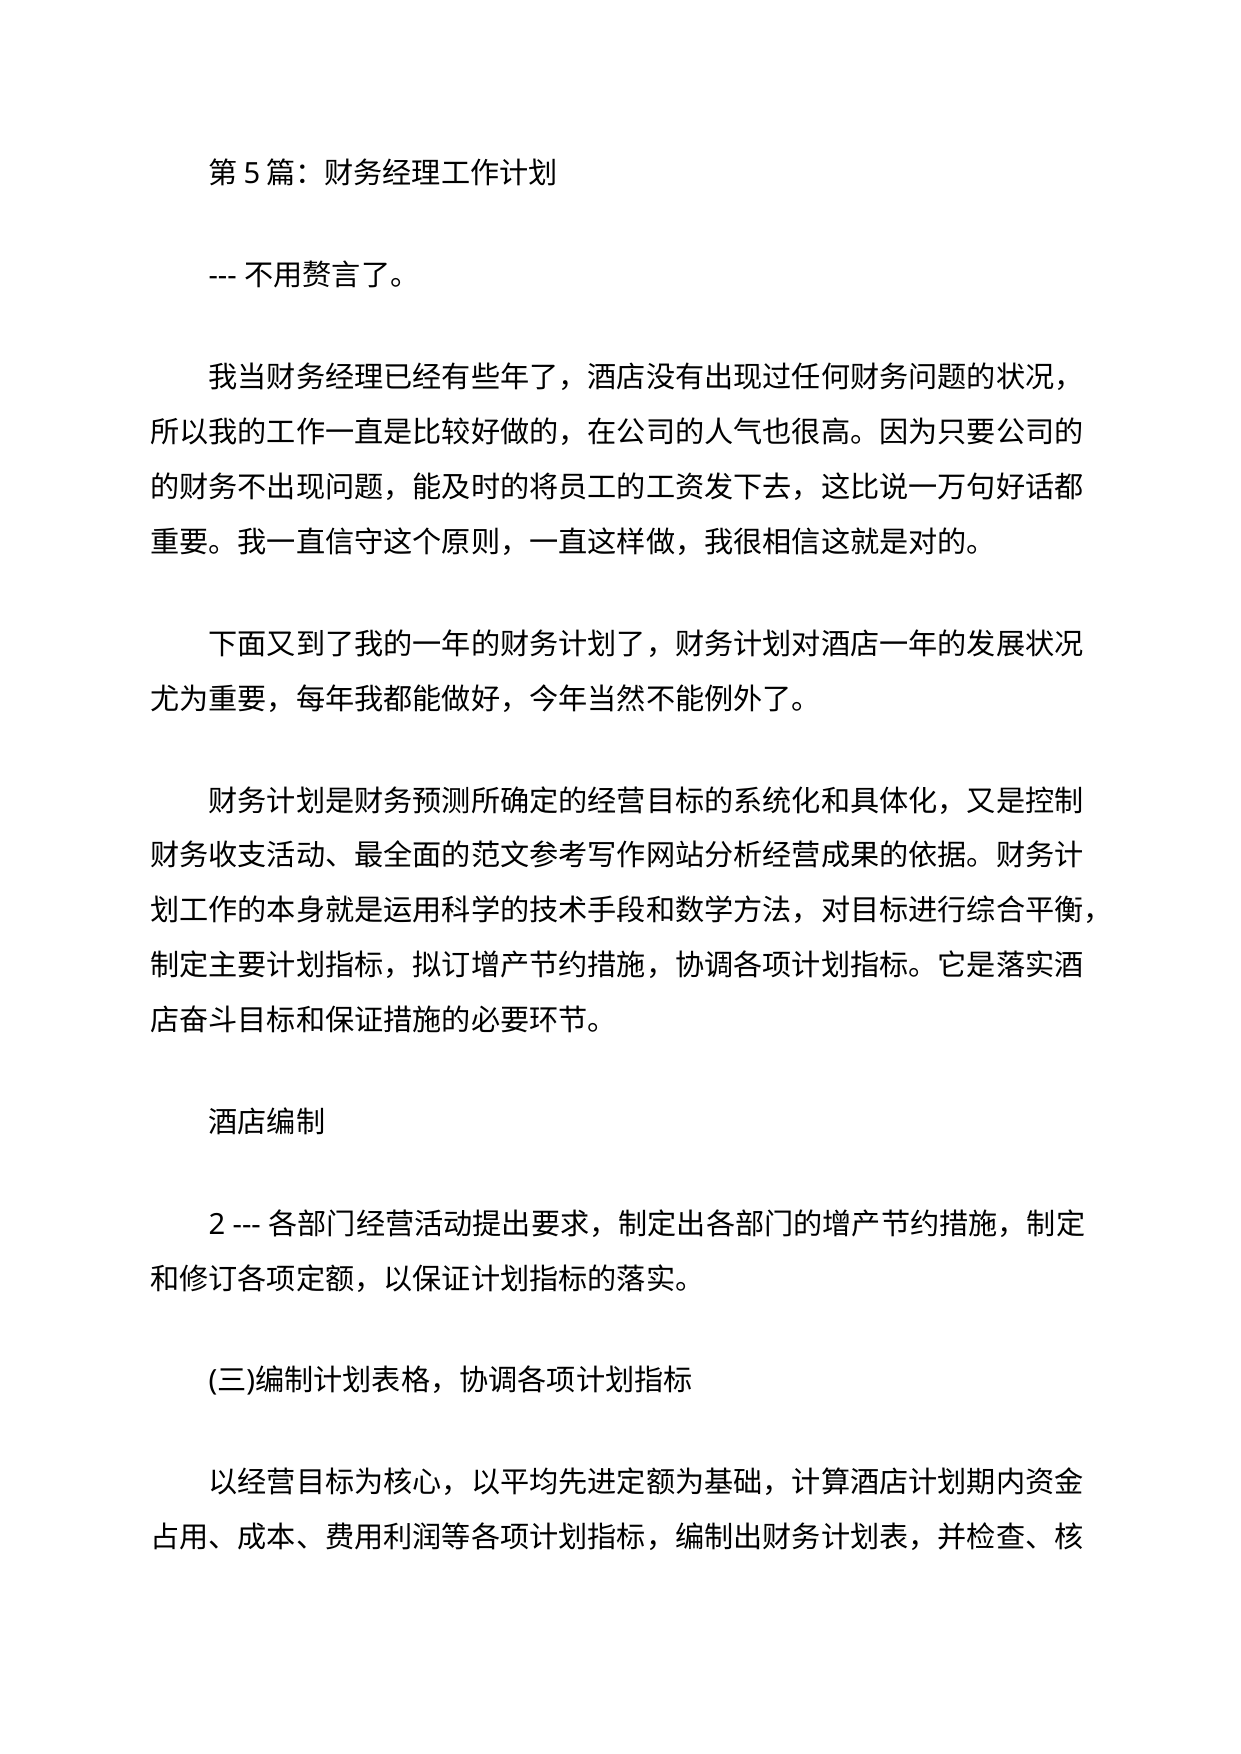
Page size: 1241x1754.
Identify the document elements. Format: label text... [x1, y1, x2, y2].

text 我当财务经理已经有些年了，酒店没有出现过任何财务问题的状况，所以我的工作一直是比较好做的，在公司的人气也很高。因为只要公司的的财务不出现问题，能及时的将员工的工资发下去，这比说一万句好话都重要。我一直信守这个原则，一直这样做，我很相信这就是对的。 [150, 354, 1090, 561]
text 第5篇：财务经理工作计划 [150, 150, 1090, 192]
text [150, 1459, 1090, 1556]
text (三)编制计划表格，协调各项计划指标 [150, 1357, 1090, 1399]
text 2 --- 各部门经营活动提出要求，制定出各部门的增产节约措施，制定和修订各项定额，以保证计划指标的落实。 [150, 1200, 1090, 1297]
text --- 不用赘言了。 [150, 252, 1090, 294]
text 下面又到了我的一年的财务计划了，财务计划对酒店一年的发展状况尤为重要，每年我都能做好，今年当然不能例外了。 [150, 620, 1090, 718]
text 酒店编制 [150, 1098, 1090, 1141]
text 财务计划是财务预测所确定的经营目标的系统化和具体化，又是控制财务收支活动、最全面的范文参考写作网站分析经营成果的依据。财务计划工作的本身就是运用科学的技术手段和数学方法，对目标进行综合平衡，制定主要计划指标，拟订增产节约措施，协调各项计划指标。它是落实酒店奋斗目标和保证措施的必要环节。 [150, 777, 1090, 1039]
